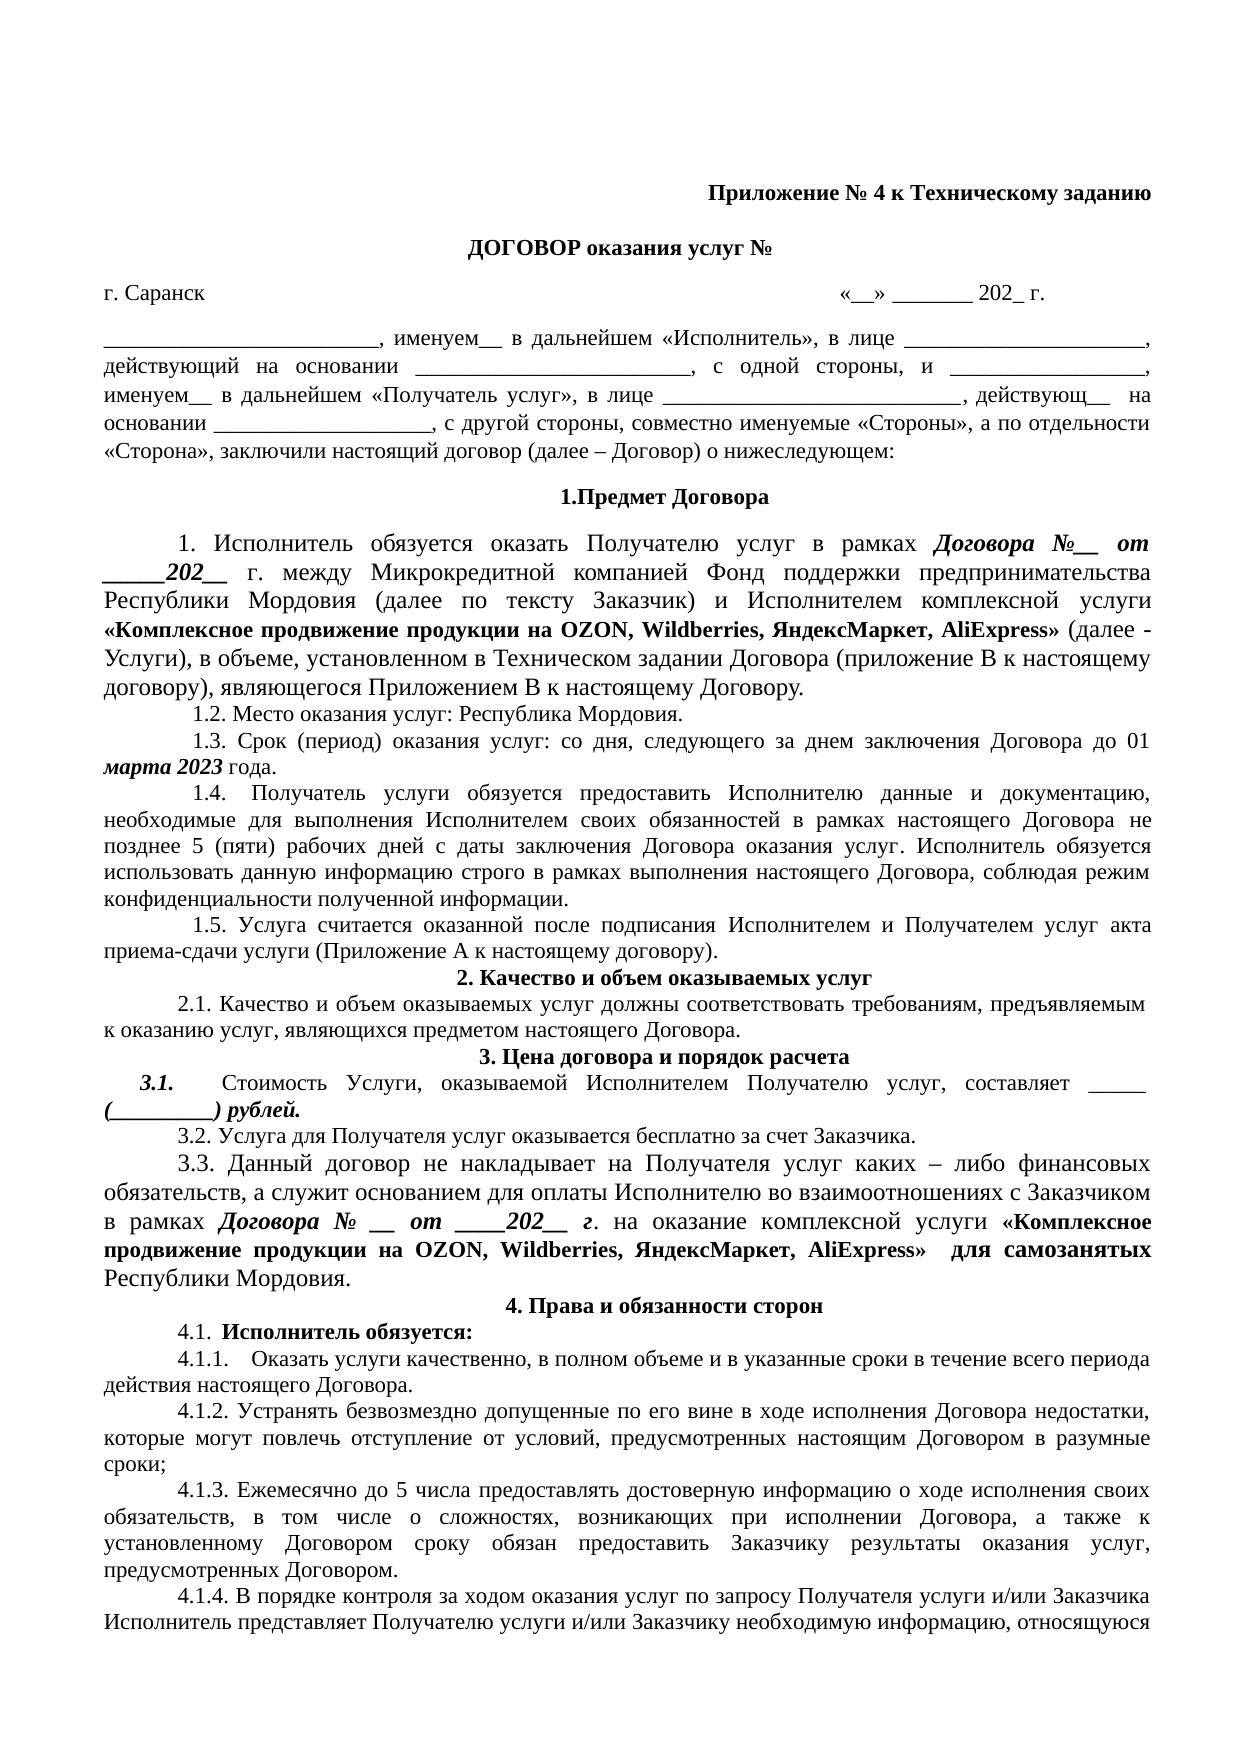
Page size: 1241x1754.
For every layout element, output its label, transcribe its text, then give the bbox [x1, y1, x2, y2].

list Получатель услуги обязуется предоставить Исполнителю данные и документацию, необходимые для выполнения Исполнителем своих обязанностей в рамках настоящего Договора не позднее 5 (пяти) рабочих дней с даты заключения Договора оказания услуг. Исполнитель обязуется использовать данную информацию строго в рамках выполнения настоящего Договора, соблюдая режим конфиденциальности полученной информации. [103, 779, 1152, 911]
text Приложение № 4 к Техническому заданию [103, 179, 1152, 206]
text 2. Качество и объем оказываемых услуг [103, 964, 1152, 990]
text 1. Исполнитель обязуется оказать Получателю услуг в рамках Договора №__ от _____202__ г. между Микрокредитной компанией Фонд поддержки предпринимательства Республики Мордовия (далее по тексту Заказчик) и Исполнителем комплексной услуги «Комплексное продвижение продукции на OZON, Wildberries, ЯндексМаркет, AliExpress» (далее - Услуги), в объеме, установленном в Техническом задании Договора (приложение В к настоящему договору), являющегося Приложением В к настоящему Договору. [103, 528, 1152, 700]
text 4.1.2. Устранять безвозмездно допущенные по его вине в ходе исполнения Договора недостатки, которые могут повлечь отступление от условий, предусмотренных настоящим Договором в разумные сроки; [103, 1397, 1152, 1477]
text 3.2. Услуга для Получателя услуг оказывается бесплатно за счет Заказчика. [177, 1122, 1147, 1148]
text 4.1. Исполнитель обязуется: [103, 1318, 1152, 1345]
text 1.3. Срок (период) оказания услуг: со дня, следующего за днем заключения Договора до 01 марта 2023 года. [103, 727, 1152, 779]
list Стоимость Услуги, оказываемой Исполнителем Получателю услуг, составляет _____ (_________) рублей. [103, 1069, 1147, 1122]
text ДОГОВОР оказания услуг № [103, 234, 1137, 260]
text 4. Права и обязанности сторон [103, 1292, 1152, 1318]
text г. Саранск «__» _______ 202_ г. [103, 279, 1137, 305]
text 1.5. Услуга считается оказанной после подписания Исполнителем и Получателем услуг акта приема-сдачи услуги (Приложение А к настоящему договору). [103, 911, 1152, 964]
text 4.1.3. Ежемесячно до 5 числа предоставлять достоверную информацию о ходе исполнения своих обязательств, в том числе о сложностях, возникающих при исполнении Договора, а также к установленному Договором сроку обязан предоставить Заказчику результаты оказания услуг, предусмотренных Договором. [103, 1477, 1152, 1582]
text ________________________, именуем__ в дальнейшем «Исполнитель», в лице _____________________, действующий на основании ________________________, с одной стороны, и _________________, именуем__ в дальнейшем «Получатель услуг», в лице __________________________, действующ__ на основании ___________________, с другой стороны, совместно именуемые «Стороны», а по отдельности «Сторона», заключили настоящий договор (далее – Договор) о нижеследующем: [103, 324, 1152, 464]
text 1.Предмет Договора [103, 483, 1152, 509]
text 4.1.1. Оказать услуги качественно, в полном объеме и в указанные сроки в течение всего периода действия настоящего Договора. [103, 1345, 1152, 1397]
text 2.1. Качество и объем оказываемых услуг должны соответствовать требованиям, предъявляемым к оказанию услуг, являющихся предметом настоящего Договора. [103, 990, 1147, 1043]
text 3.3. Данный договор не накладывает на Получателя услуг каких – либо финансовых обязательств, а служит основанием для оплаты Исполнителю во взаимоотношениях с Заказчиком в рамках Договора № __ от ____202__ г. на оказание комплексной услуги «Комплексное продвижение продукции на OZON, Wildberries, ЯндексМаркет, AliExpress» для самозанятых Республики Мордовия. [103, 1148, 1152, 1292]
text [103, 1582, 1152, 1635]
text 3. Цена договора и порядок расчета [103, 1043, 1152, 1069]
text 1.2. Место оказания услуг: Республика Мордовия. [103, 700, 1152, 727]
